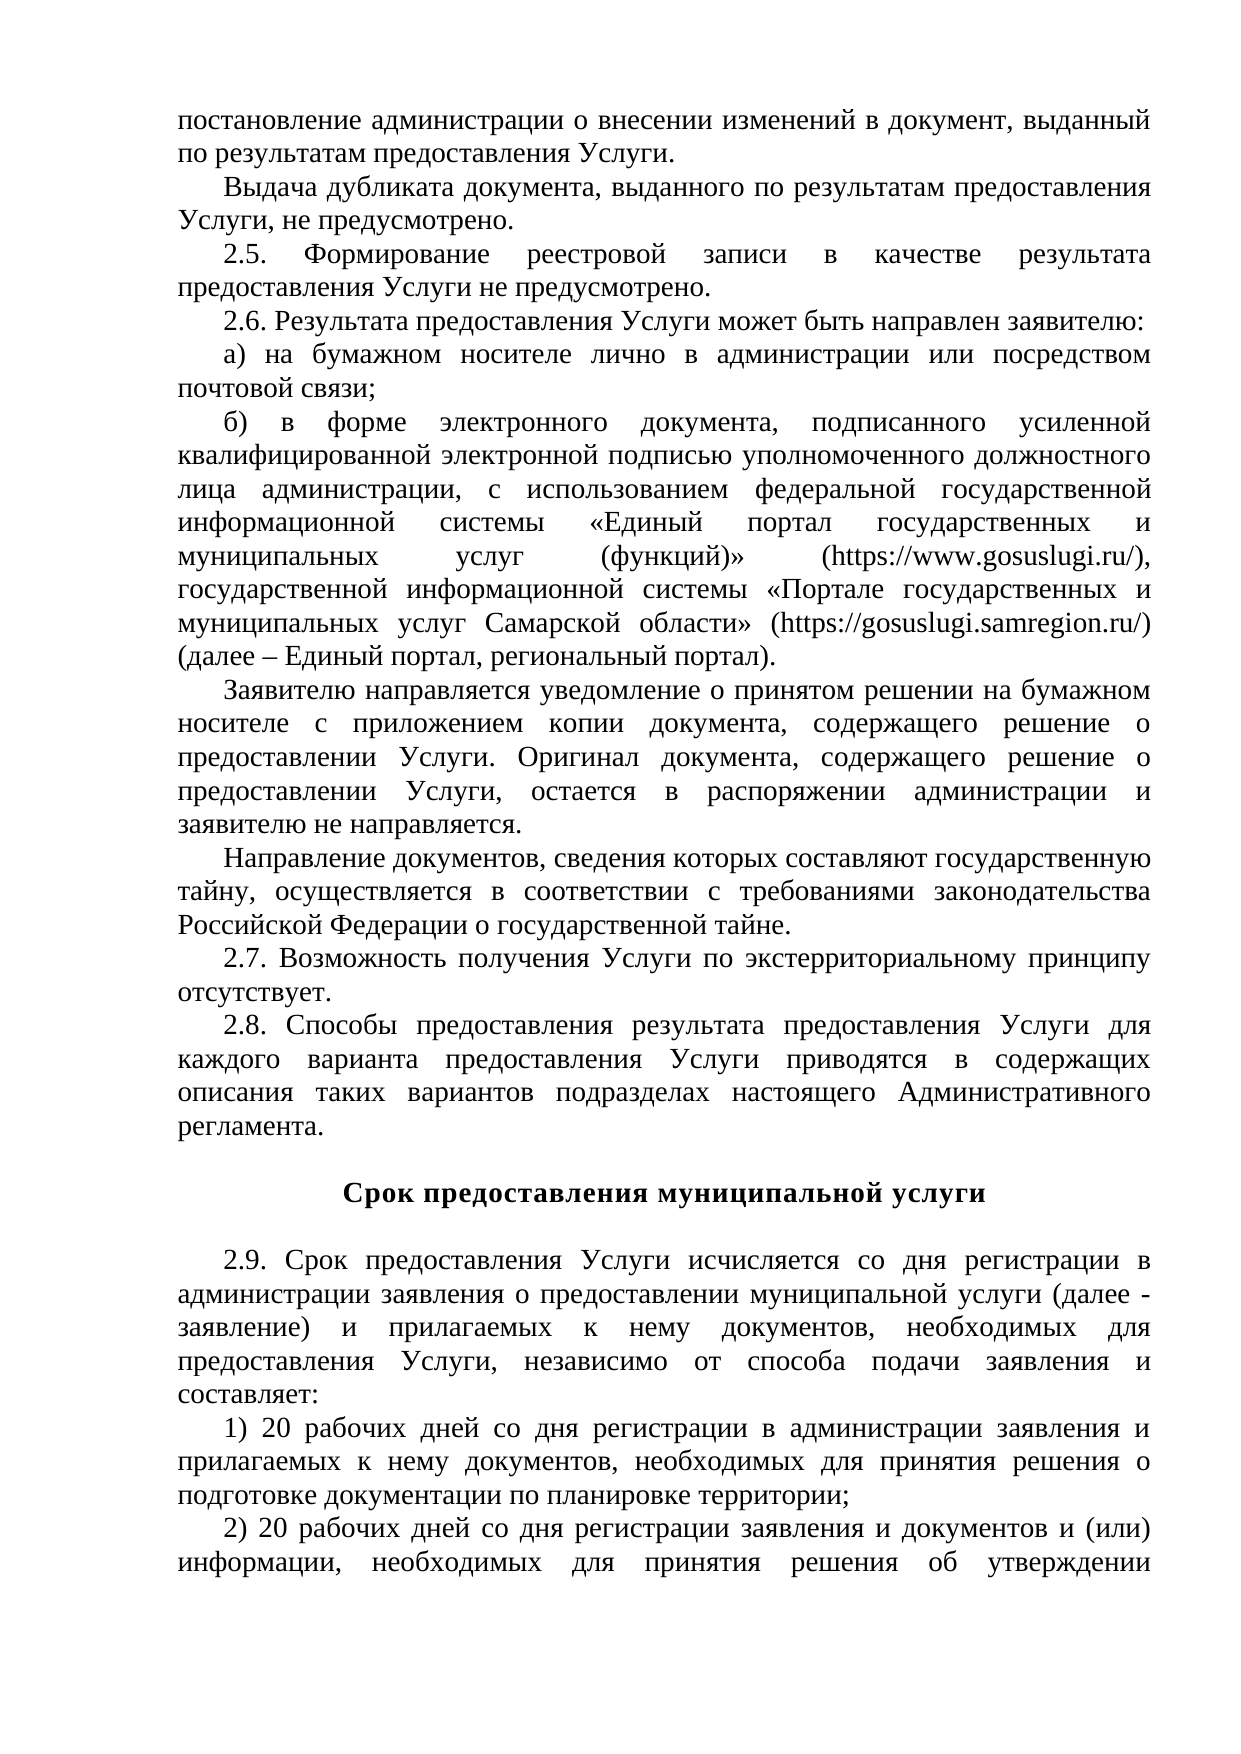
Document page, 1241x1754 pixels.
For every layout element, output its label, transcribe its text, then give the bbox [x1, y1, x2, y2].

text а) на бумажном носителе лично в администрации или посредством почтовой связи; [177, 337, 1152, 404]
text 2.7. Возможность получения Услуги по экстерриториальному принципу отсутствует. [177, 940, 1152, 1007]
text б) в форме электронного документа, подписанного усиленной квалифицированной электронной подписью уполномоченного должностного лица администрации, с использованием федеральной государственной информационной системы «Единый портал государственных и муниципальных услуг (функций)» (https://www.gosuslugi.ru/), государственной информационной системы «Портале государственных и муниципальных услуг Самарской области» (https://gosuslugi.samregion.ru/) (далее – Единый портал, региональный портал). [177, 404, 1152, 672]
text Выдача дубликата документа, выданного по результатам предоставления Услуги, не предусмотрено. [177, 169, 1152, 236]
text 2.6. Результата предоставления Услуги может быть направлен заявителю: [177, 303, 1152, 337]
text 1) 20 рабочих дней со дня регистрации в администрации заявления и прилагаемых к нему документов, необходимых для принятия решения о подготовке документации по планировке территории; [177, 1410, 1152, 1511]
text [177, 1511, 1152, 1578]
text 2.5. Формирование реестровой записи в качестве результата предоставления Услуги не предусмотрено. [177, 236, 1152, 303]
text Заявителю направляется уведомление о принятом решении на бумажном носителе с приложением копии документа, содержащего решение о предоставлении Услуги. Оригинал документа, содержащего решение о предоставлении Услуги, остается в распоряжении администрации и заявителю не направляется. [177, 672, 1152, 840]
text Срок предоставления муниципальной услуги [177, 1175, 1152, 1209]
text 2.9. Срок предоставления Услуги исчисляется со дня регистрации в администрации заявления о предоставлении муниципальной услуги (далее - заявление) и прилагаемых к нему документов, необходимых для предоставления Услуги, независимо от способа подачи заявления и составляет: [177, 1242, 1152, 1410]
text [177, 102, 1152, 169]
text Направление документов, сведения которых составляют государственную тайну, осуществляется в соответствии с требованиями законодательства Российской Федерации о государственной тайне. [177, 840, 1152, 940]
text 2.8. Способы предоставления результата предоставления Услуги для каждого варианта предоставления Услуги приводятся в содержащих описания таких вариантов подразделах настоящего Административного регламента. [177, 1007, 1152, 1142]
